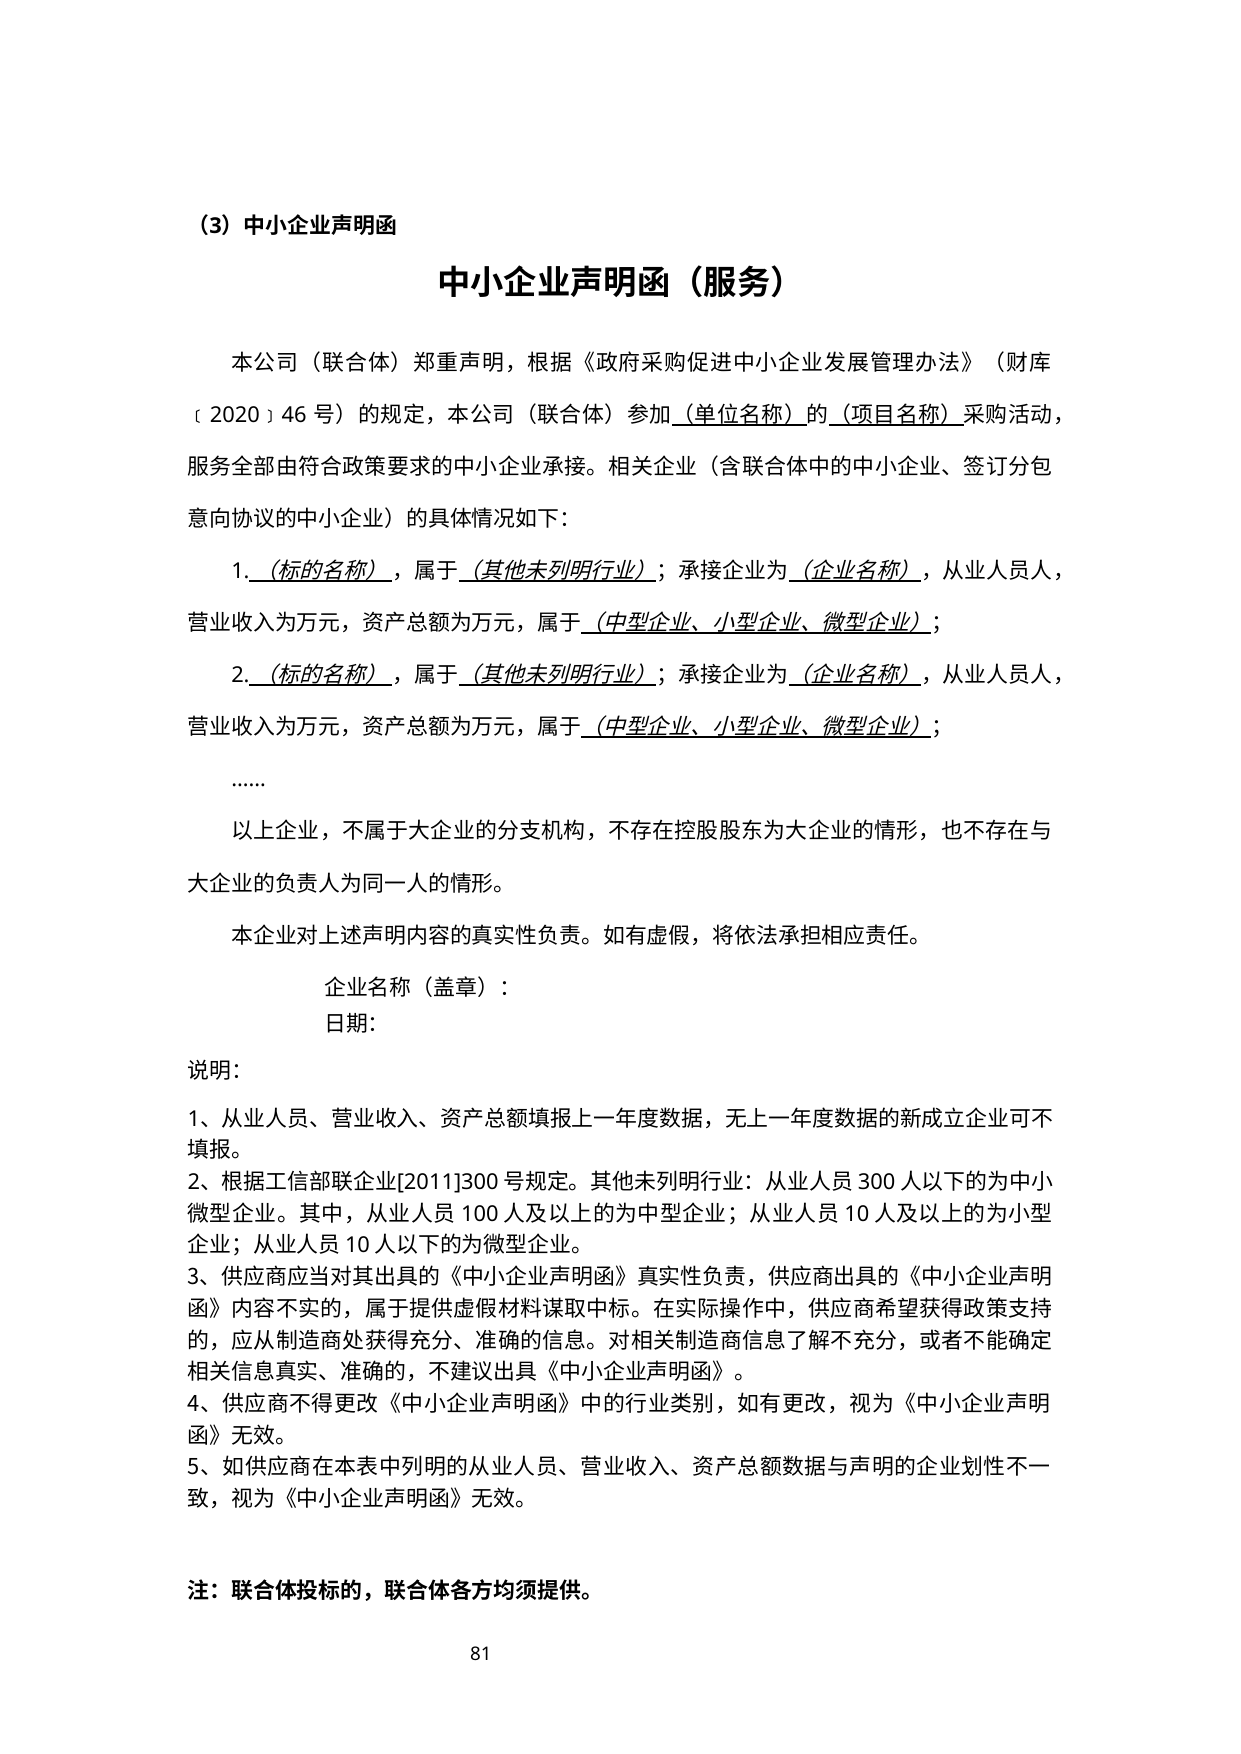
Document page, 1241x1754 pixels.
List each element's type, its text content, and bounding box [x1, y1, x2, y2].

text 以上企业，不属于大企业的分支机构，不存在控股股东为大企业的情形，也不存在与大企业的负责人为同一人的情形。 [187, 797, 1053, 901]
text 4、供应商不得更改《中小企业声明函》中的行业类别，如有更改，视为《中小企业声明函》无效。 [187, 1386, 1053, 1449]
text 2、根据工信部联企业[2011]300号规定。其他未列明行业：从业人员300人以下的为中小微型企业。其中，从业人员100人及以上的为中型企业；从业人员10人及以上的为小型企业；从业人员10人以下的为微型企业。 [187, 1164, 1053, 1259]
text 中小企业声明函（服务） [187, 256, 1053, 304]
text 注：联合体投标的，联合体各方均须提供。 [187, 1557, 1053, 1609]
text 本公司（联合体）郑重声明，根据《政府采购促进中小企业发展管理办法》（财库﹝2020﹞46 号）的规定，本公司（联合体）参加（单位名称）的（项目名称）采购活动，服务全部由符合政策要求的中小企业承接。相关企业（含联合体中的中小企业、签订分包意向协议的中小企业）的具体情况如下： [187, 328, 1053, 537]
text 2. （标的名称） ，属于（其他未列明行业）；承接企业为（企业名称），从业人员人，营业收入为万元，资产总额为万元，属于（中型企业、小型企业、微型企业）； [187, 641, 1053, 745]
text 1、从业人员、营业收入、资产总额填报上一年度数据，无上一年度数据的新成立企业可不填报。 [187, 1101, 1053, 1164]
text 说明： [187, 1053, 1053, 1085]
text 5、如供应商在本表中列明的从业人员、营业收入、资产总额数据与声明的企业划性不一致，视为《中小企业声明函》无效。 [187, 1449, 1053, 1513]
text …… [187, 745, 1053, 797]
text 企业名称（盖章）： [187, 953, 1053, 1006]
text 3、供应商应当对其出具的《中小企业声明函》真实性负责，供应商出具的《中小企业声明函》内容不实的，属于提供虚假材料谋取中标。在实际操作中，供应商希望获得政策支持的，应从制造商处获得充分、准确的信息。对相关制造商信息了解不充分，或者不能确定相关信息真实、准确的，不建议出具《中小企业声明函》。 [187, 1259, 1053, 1386]
text （3）中小企业声明函 [187, 208, 1053, 240]
text 1. （标的名称） ，属于（其他未列明行业）；承接企业为（企业名称），从业人员人，营业收入为万元，资产总额为万元，属于（中型企业、小型企业、微型企业）； [187, 537, 1053, 641]
text 日期： [187, 1006, 1053, 1037]
text 本企业对上述声明内容的真实性负责。如有虚假，将依法承担相应责任。 [187, 901, 1053, 953]
